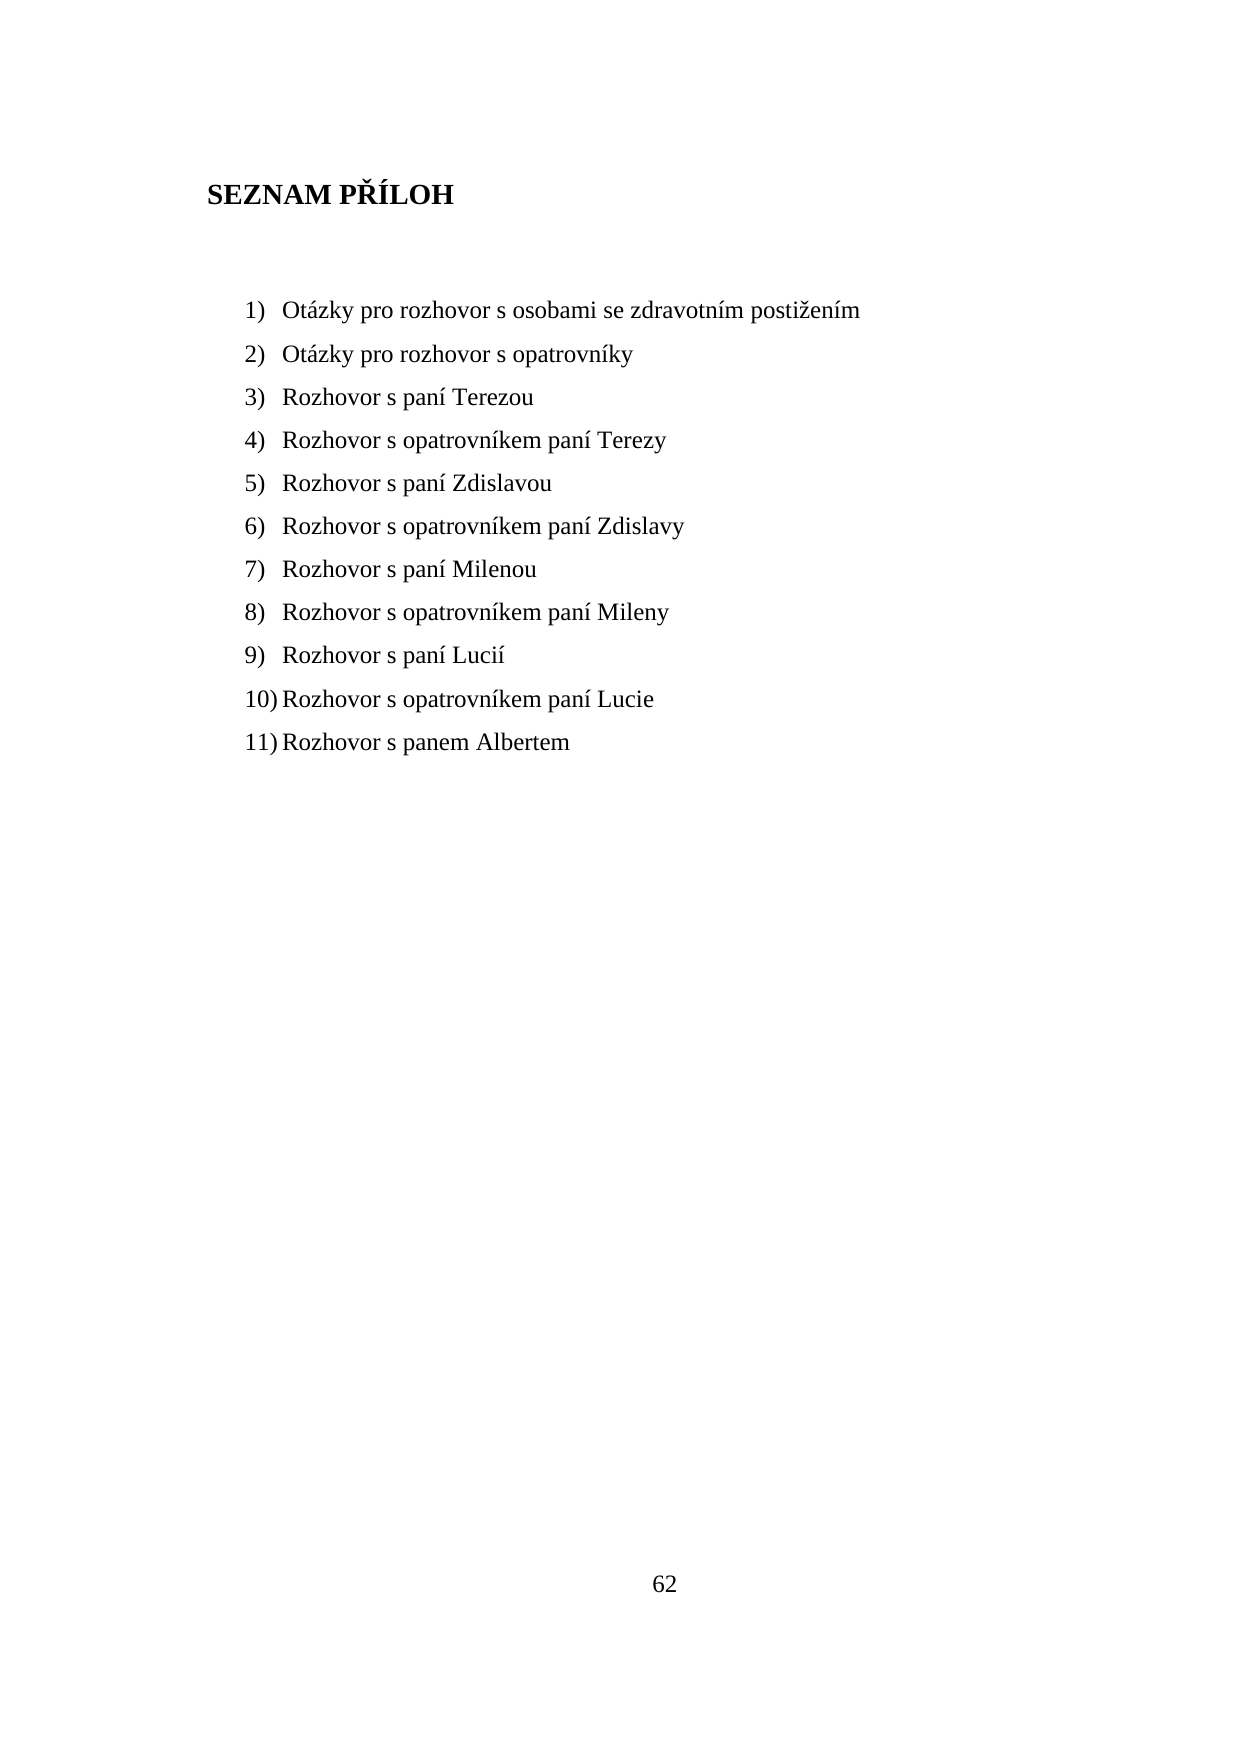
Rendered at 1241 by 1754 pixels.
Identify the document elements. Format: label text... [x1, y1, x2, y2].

list Otázky pro rozhovor s osobami se zdravotním postižením [244, 296, 1122, 324]
list Rozhovor s paní Terezou [244, 382, 1122, 411]
list Rozhovor s paní Zdislavou [244, 468, 1122, 497]
list Rozhovor s paní Milenou [244, 554, 1122, 583]
list Rozhovor s opatrovníkem paní Mileny [244, 597, 1122, 626]
list Rozhovor s panem Albertem [244, 727, 1122, 756]
list Rozhovor s opatrovníkem paní Terezy [244, 425, 1122, 454]
list Rozhovor s opatrovníkem paní Lucie [244, 684, 1122, 712]
text Seznam Příloh [207, 177, 1122, 211]
list Rozhovor s opatrovníkem paní Zdislavy [244, 511, 1122, 540]
list Otázky pro rozhovor s opatrovníky [244, 339, 1122, 367]
list Rozhovor s paní Lucií [244, 641, 1122, 669]
